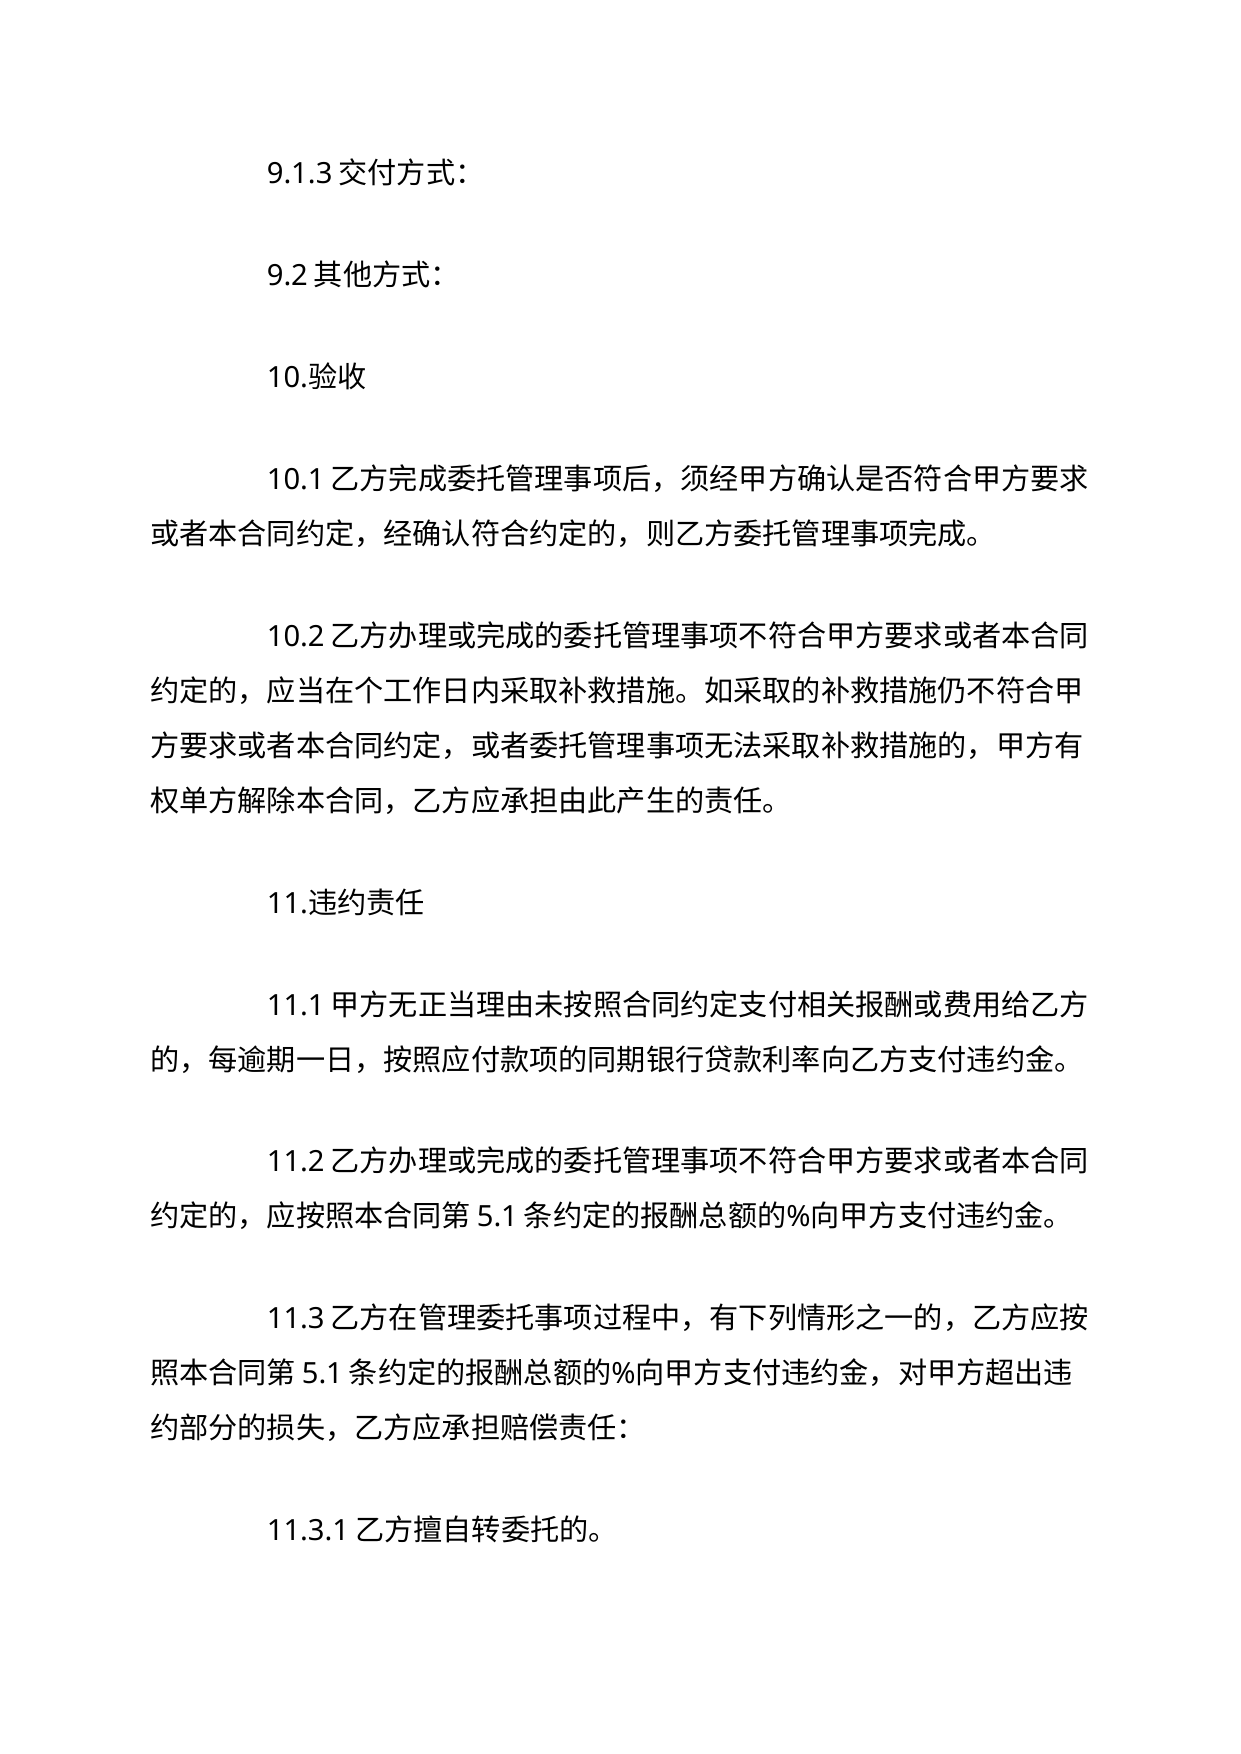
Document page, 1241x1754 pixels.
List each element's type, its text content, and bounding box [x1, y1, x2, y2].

text 11.1甲方无正当理由未按照合同约定支付相关报酬或费用给乙方的，每逾期一日，按照应付款项的同期银行贷款利率向乙方支付违约金。 [150, 981, 1090, 1078]
text 11.2乙方办理或完成的委托管理事项不符合甲方要求或者本合同约定的，应按照本合同第5.1条约定的报酬总额的%向甲方支付违约金。 [150, 1138, 1090, 1235]
text 11.3乙方在管理委托事项过程中，有下列情形之一的，乙方应按照本合同第5.1条约定的报酬总额的%向甲方支付违约金，对甲方超出违约部分的损失，乙方应承担赔偿责任： [150, 1295, 1090, 1447]
text 9.2其他方式： [150, 252, 1090, 294]
text 11.3.1乙方擅自转委托的。 [150, 1507, 1090, 1549]
text 9.1.3交付方式： [150, 150, 1090, 192]
text 11.违约责任 [150, 879, 1090, 922]
text 10.1乙方完成委托管理事项后，须经甲方确认是否符合甲方要求或者本合同约定，经确认符合约定的，则乙方委托管理事项完成。 [150, 456, 1090, 553]
text 10.2乙方办理或完成的委托管理事项不符合甲方要求或者本合同约定的，应当在个工作日内采取补救措施。如采取的补救措施仍不符合甲方要求或者本合同约定，或者委托管理事项无法采取补救措施的，甲方有权单方解除本合同，乙方应承担由此产生的责任。 [150, 613, 1090, 820]
text 10.验收 [150, 354, 1090, 396]
